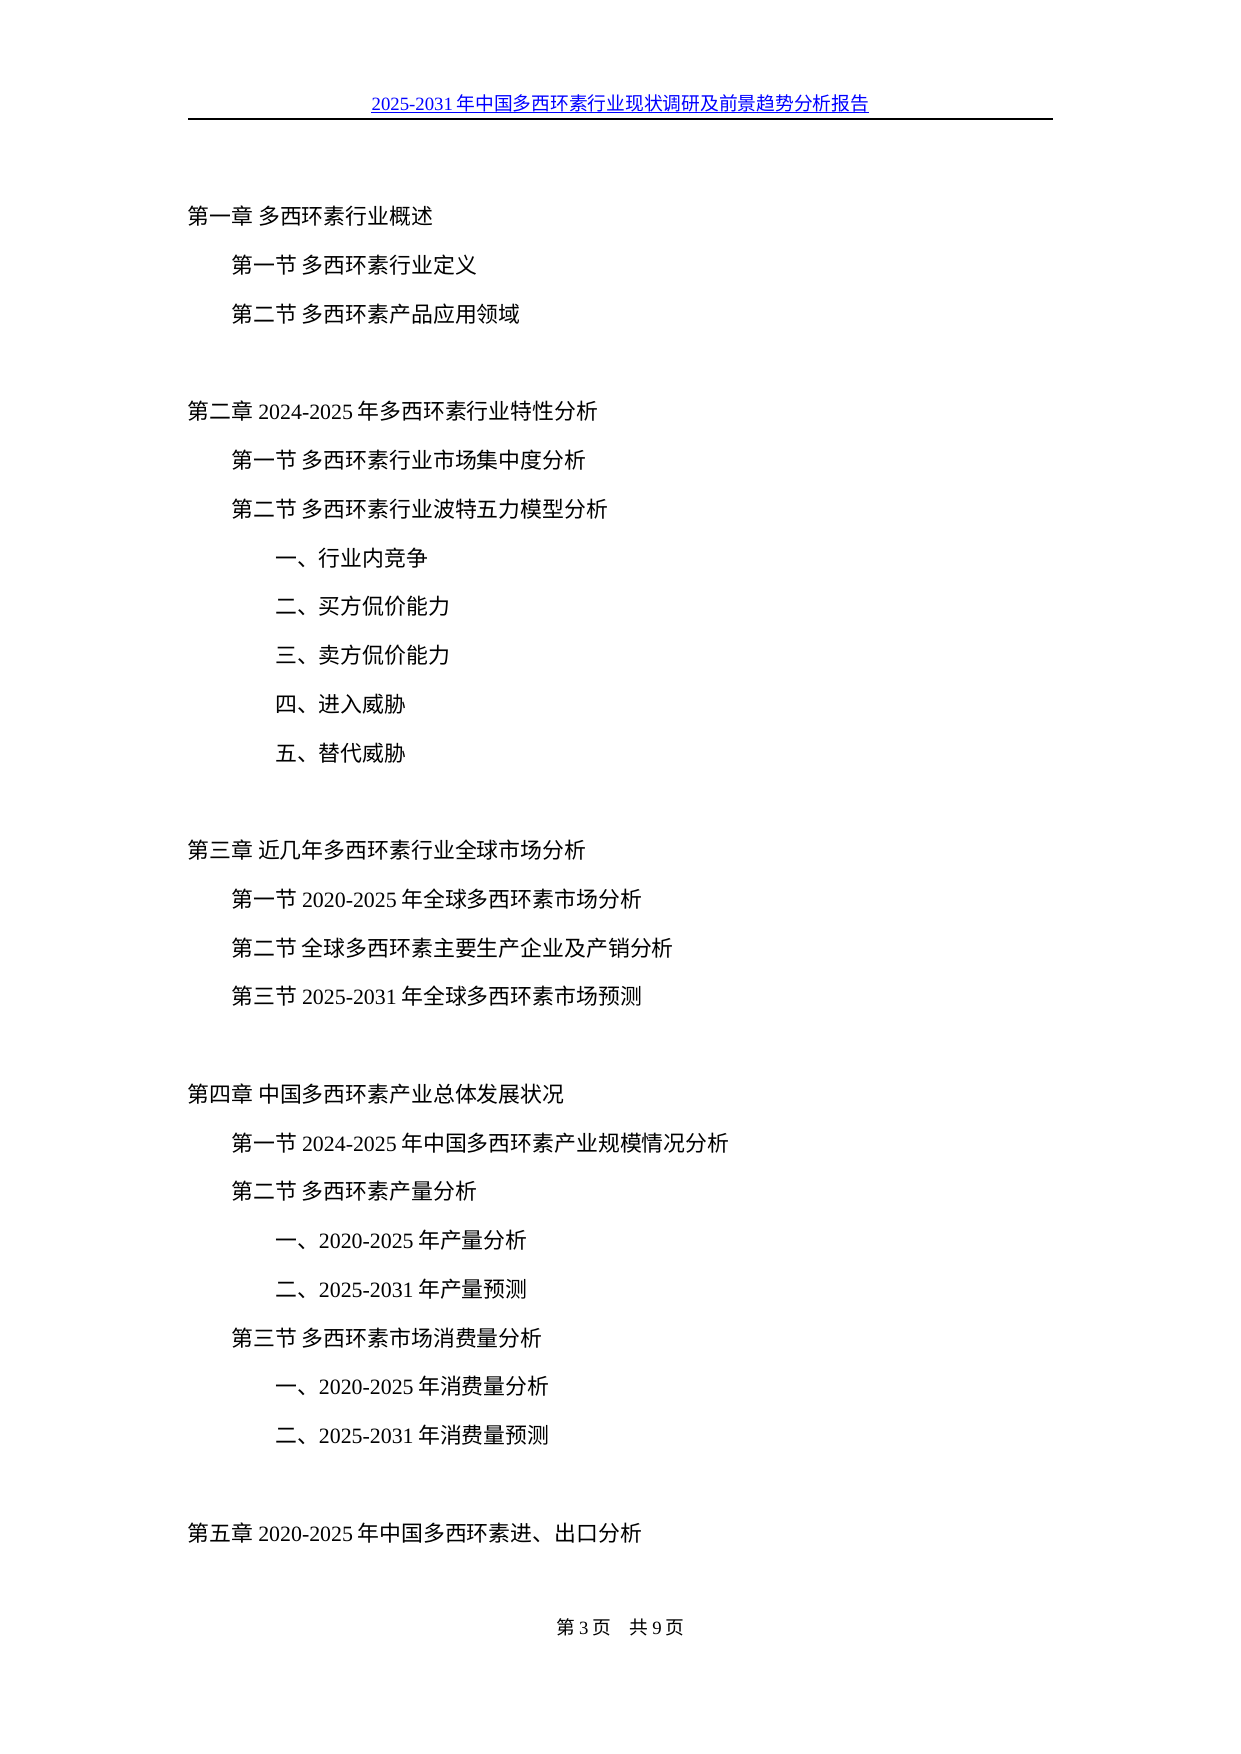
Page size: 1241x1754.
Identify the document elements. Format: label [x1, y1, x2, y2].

text [187, 150, 1053, 1548]
